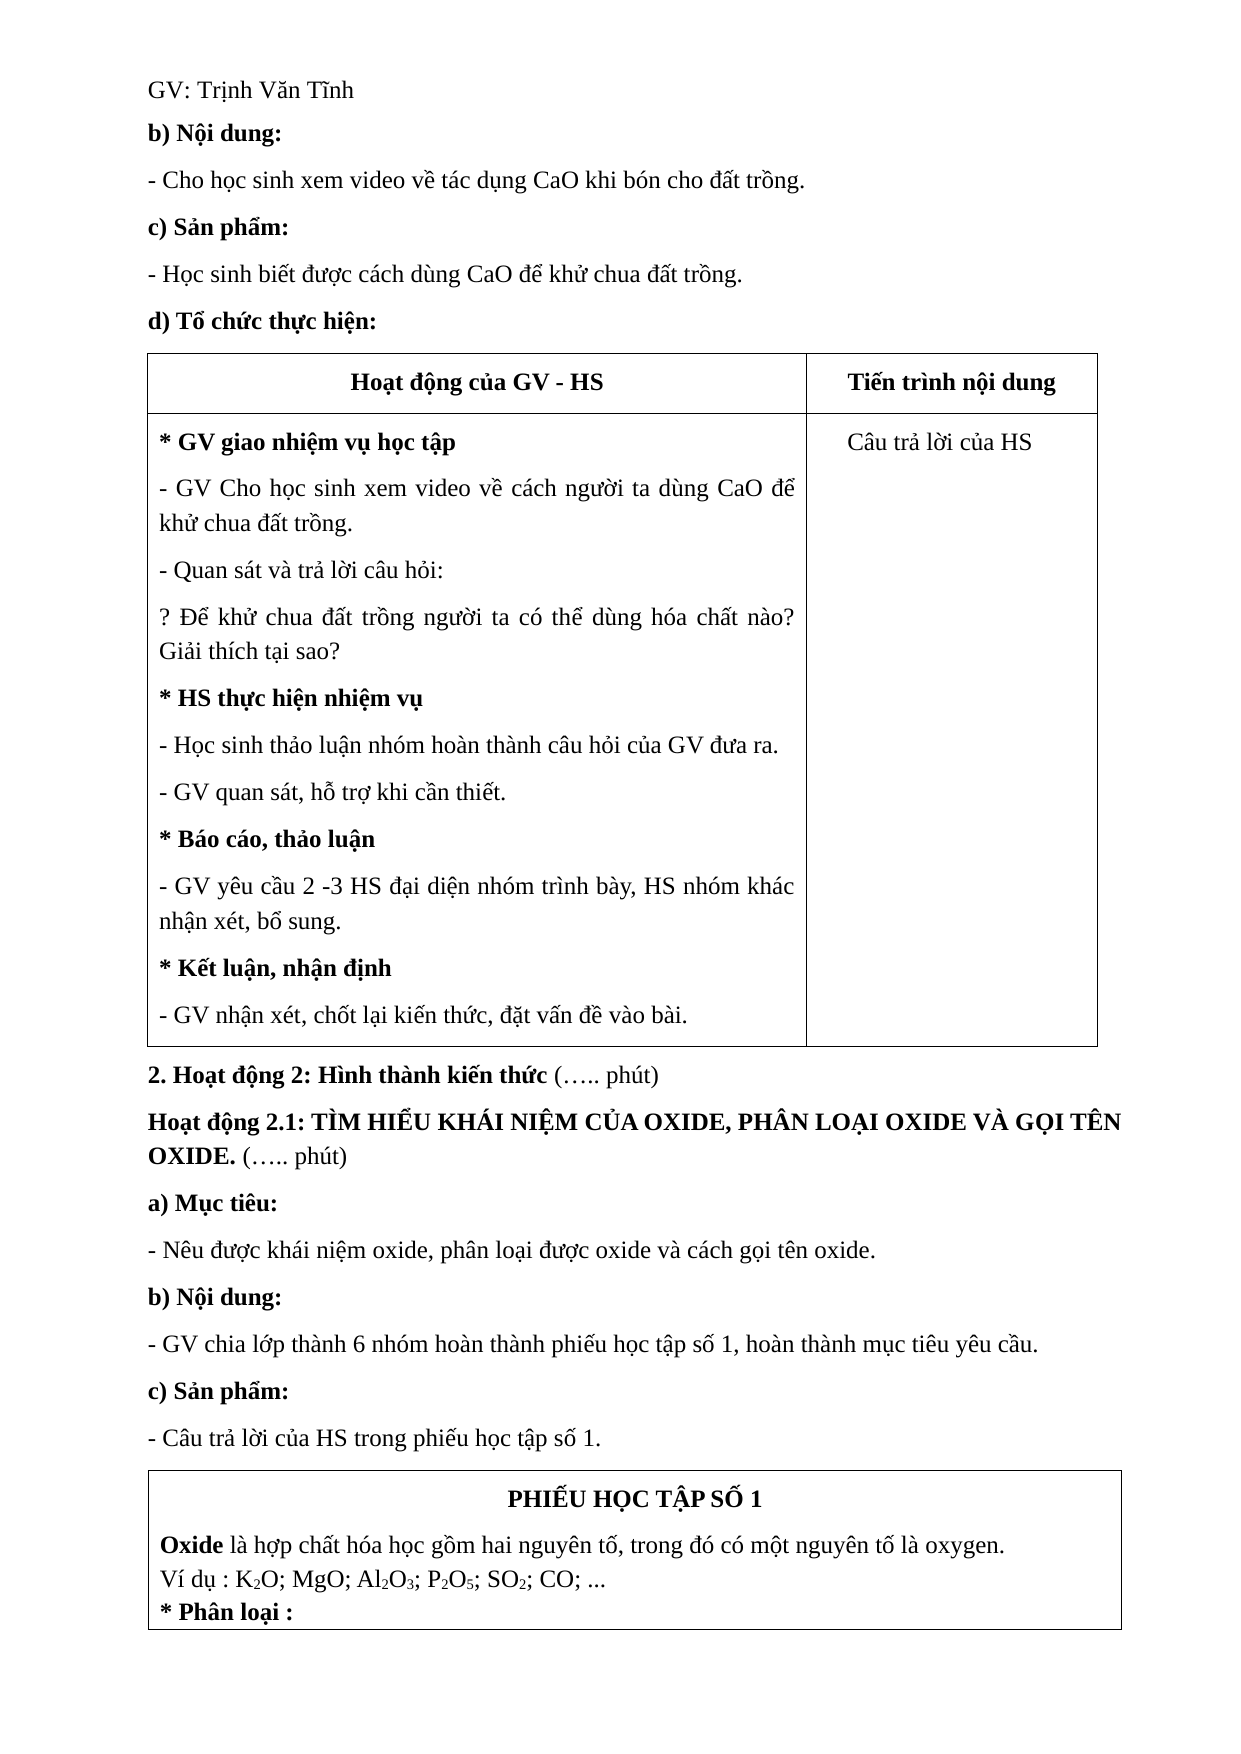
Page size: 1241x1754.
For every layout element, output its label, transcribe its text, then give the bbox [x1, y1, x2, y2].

text b) Nội dung: [148, 1282, 1122, 1311]
text c) Sản phẩm: [148, 1376, 1122, 1405]
text 2. Hoạt động 2: Hình thành kiến thức (….. phút) [148, 1060, 1122, 1088]
text - Nêu được khái niệm oxide, phân loại được oxide và cách gọi tên oxide. [148, 1235, 1122, 1264]
text - Cho học sinh xem video về tác dụng CaO khi bón cho đất trồng. [148, 165, 1122, 194]
table_cell * GV giao nhiệm vụ học tập - GV Cho học sinh xem video về cách người ta dùng CaO để khử chua đất trồng. - Quan sát và trả lời câu hỏi: ? Để khử chua đất trồng người ta có thể dùng hóa chất nào? Giải thích tại sao? * HS thực hiện nhiệm vụ - Học sinh thảo luận nhóm hoàn thành câu hỏi của GV đưa ra. - GV quan sát, hỗ trợ khi cần thiết. * Báo cáo, thảo luận - GV yêu cầu 2 -3 HS đại diện nhóm trình bày, HS nhóm khác nhận xét, bổ sung. * Kết luận, nhận định - GV nhận xét, chốt lại kiến thức, đặt vấn đề vào bài. [148, 414, 806, 1046]
text - Câu trả lời của HS trong phiếu học tập số 1. [148, 1423, 1122, 1452]
table_header Tiến trình nội dung [807, 354, 1097, 413]
table_header Hoạt động của GV - HS [148, 354, 806, 413]
text a) Mục tiêu: [148, 1188, 1122, 1217]
text - Học sinh biết được cách dùng CaO để khử chua đất trồng. [148, 259, 1122, 288]
text b) Nội dung: [148, 118, 1122, 147]
text Hoạt động 2.1: TÌM HIỂU KHÁI NIỆM CỦA OXIDE, PHÂN LOẠI OXIDE VÀ GỌI TÊN OXIDE. (….. phút) [148, 1107, 1122, 1170]
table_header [149, 1471, 1121, 1629]
table_cell Câu trả lời của HS [807, 414, 1097, 1046]
text c) Sản phẩm: [148, 212, 1122, 241]
text d) Tổ chức thực hiện: [148, 306, 1122, 335]
text - GV chia lớp thành 6 nhóm hoàn thành phiếu học tập số 1, hoàn thành mục tiêu yêu cầu. [148, 1329, 1122, 1358]
